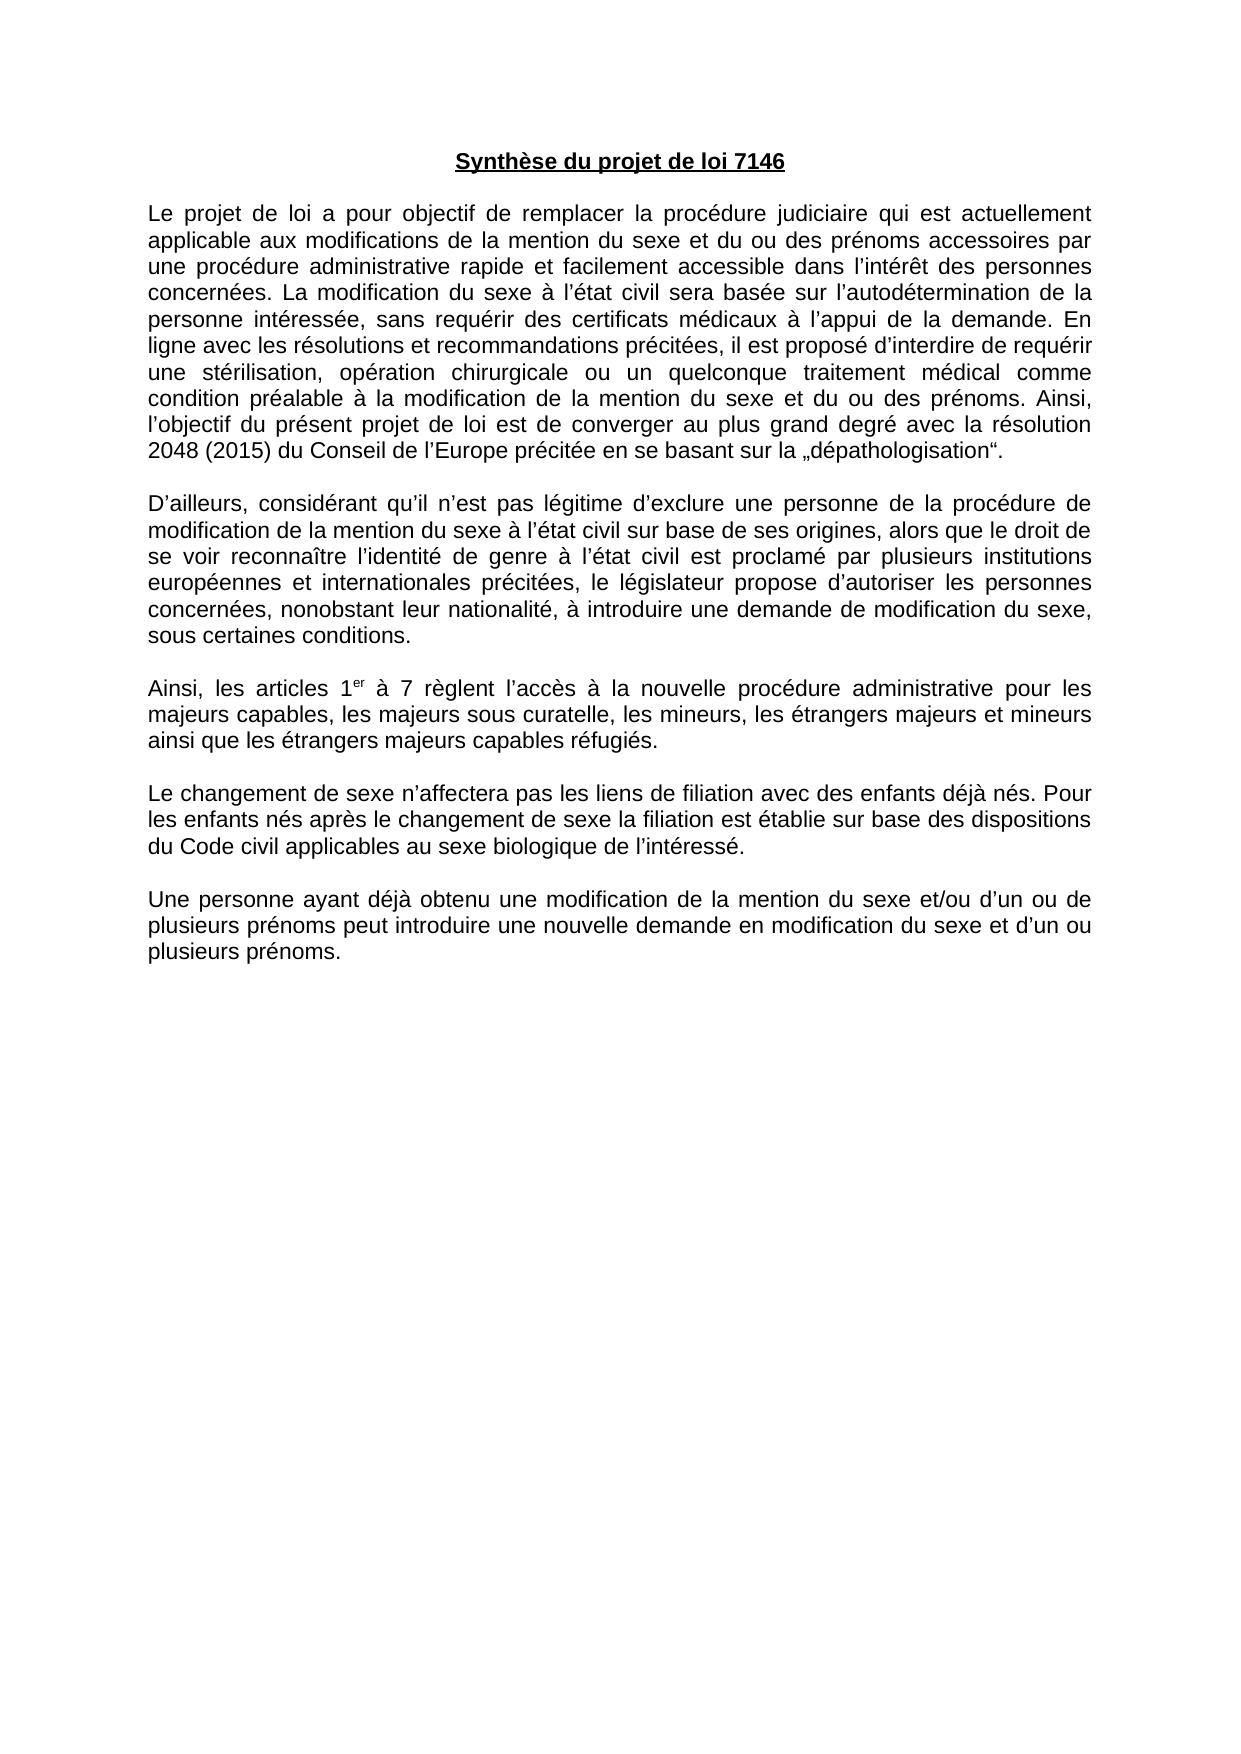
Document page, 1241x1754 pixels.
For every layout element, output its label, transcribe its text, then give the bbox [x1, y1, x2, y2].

text Une personne ayant déjà obtenu une modification de la mention du sexe et/ou d’un ou de plusieurs prénoms peut introduire une nouvelle demande en modification du sexe et d’un ou plusieurs prénoms. [148, 886, 1093, 964]
text D’ailleurs, considérant qu’il n’est pas légitime d’exclure une personne de la procédure de modification de la mention du sexe à l’état civil sur base de ses origines, alors que le droit de se voir reconnaître l’identité de genre à l’état civil est proclamé par plusieurs institutions européennes et internationales précitées, le législateur propose d’autoriser les personnes concernées, nonobstant leur nationalité, à introduire une demande de modification du sexe, sous certaines conditions. [148, 490, 1093, 648]
text Synthèse du projet de loi 7146 [148, 148, 1093, 174]
text Ainsi, les articles 1er à 7 règlent l’accès à la nouvelle procédure administrative pour les majeurs capables, les majeurs sous curatelle, les mineurs, les étrangers majeurs et mineurs ainsi que les étrangers majeurs capables réfugiés. [148, 675, 1093, 754]
text Le changement de sexe n’affectera pas les liens de filiation avec des enfants déjà nés. Pour les enfants nés après le changement de sexe la filiation est établie sur base des dispositions du Code civil applicables au sexe biologique de l’intéressé. [148, 780, 1093, 859]
text Le projet de loi a pour objectif de remplacer la procédure judiciaire qui est actuellement applicable aux modifications de la mention du sexe et du ou des prénoms accessoires par une procédure administrative rapide et facilement accessible dans l’intérêt des personnes concernées. La modification du sexe à l’état civil sera basée sur l’autodétermination de la personne intéressée, sans requérir des certificats médicaux à l’appui de la demande. En ligne avec les résolutions et recommandations précitées, il est proposé d’interdire de requérir une stérilisation, opération chirurgicale ou un quelconque traitement médical comme condition préalable à la modification de la mention du sexe et du ou des prénoms. Ainsi, l’objectif du présent projet de loi est de converger au plus grand degré avec la résolution 2048 (2015) du Conseil de l’Europe précitée en se basant sur la „dépathologisation“. [148, 200, 1093, 464]
